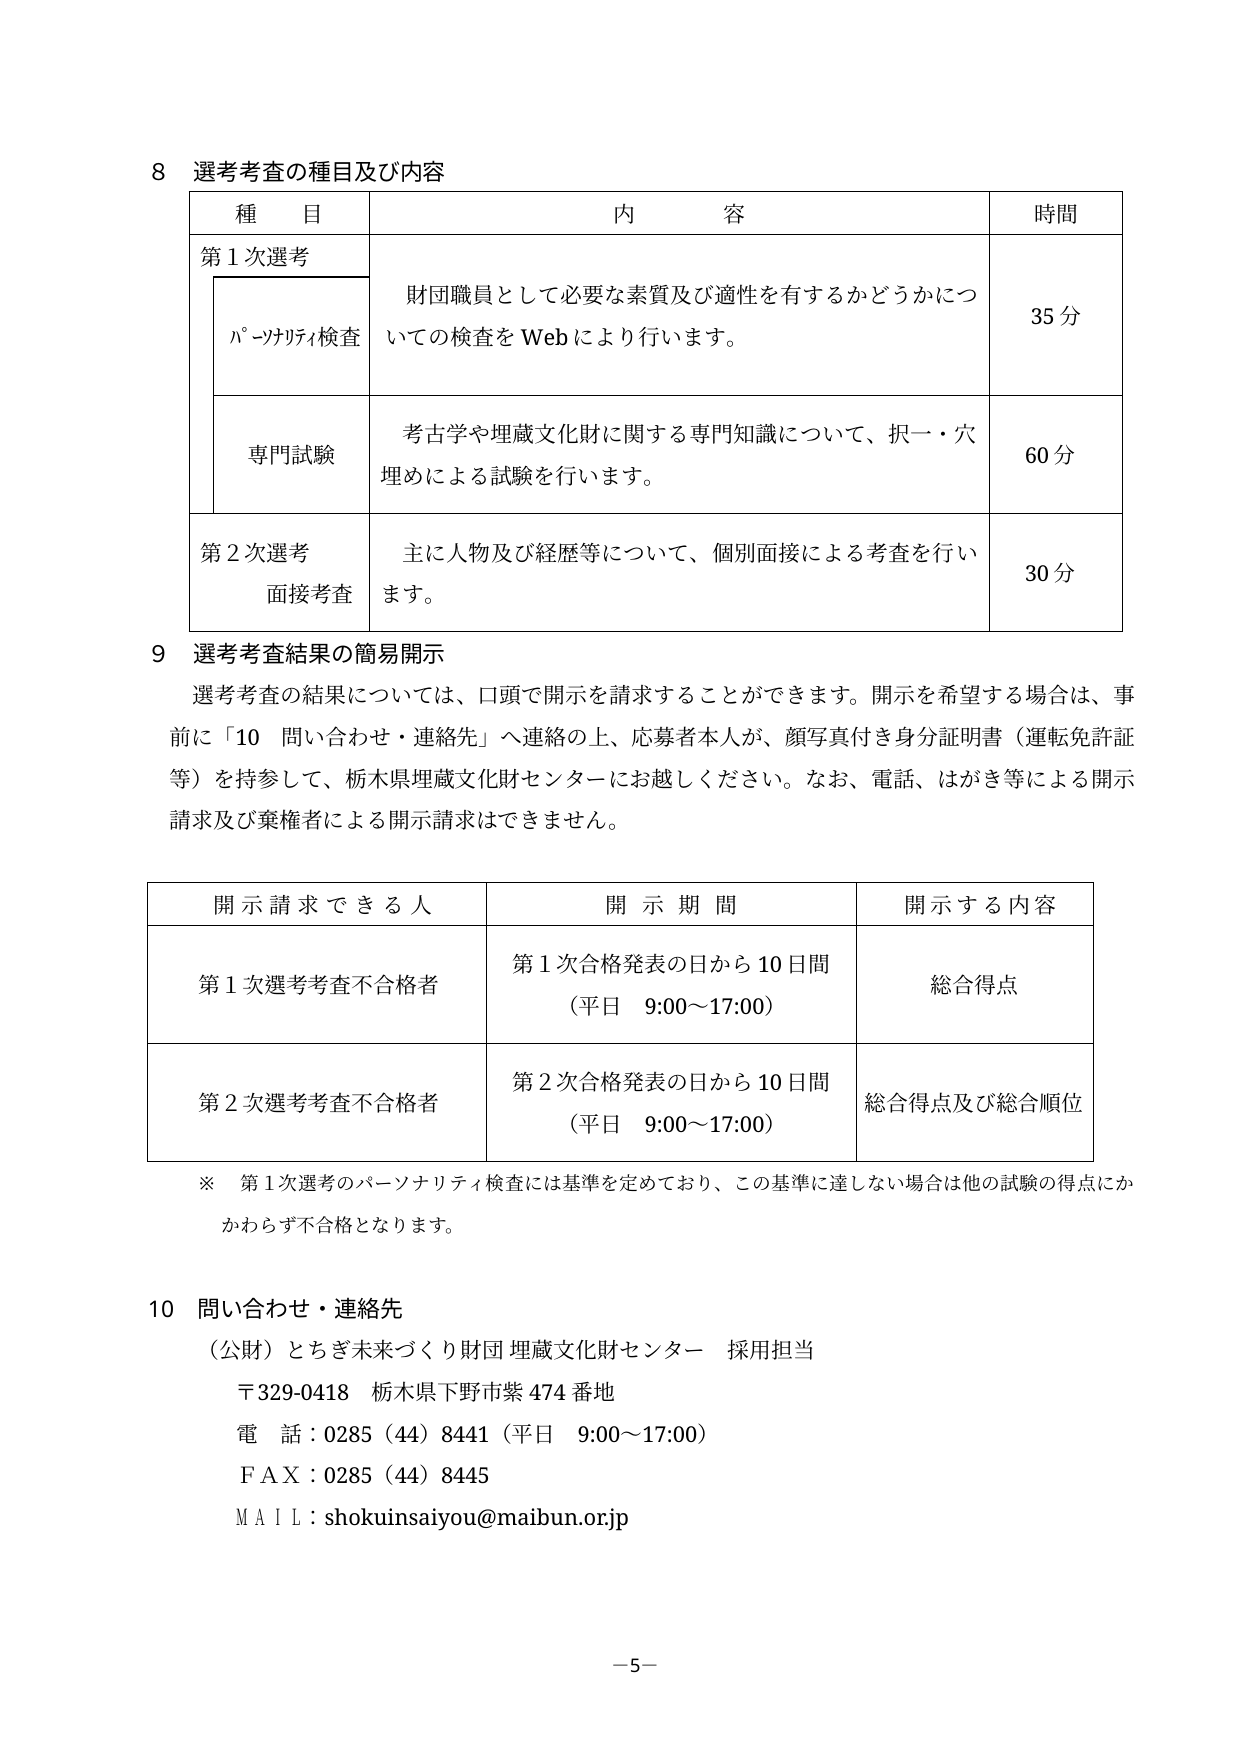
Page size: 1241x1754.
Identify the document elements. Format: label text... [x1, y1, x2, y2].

table_cell 考古学や埋蔵文化財に関する専門知識について、択一・穴埋めによる試験を行います。 [370, 396, 989, 513]
table_cell 35分 [990, 235, 1122, 394]
table_cell 第１次選考考査不合格者 [148, 926, 486, 1043]
table_cell 主に人物及び経歴等について、個別面接による考査を行います。 [370, 514, 989, 631]
table_cell 30分 [990, 514, 1122, 631]
table_cell 第１次選考 [190, 235, 369, 276]
list 選考考査の結果については、口頭で開示を請求することができます。開示を希望する場合は、事前に「10 問い合わせ・連絡先」へ連絡の上、応募者本人が、顔写真付き身分証明書（運転免許証等）を持参して、栃木県埋蔵文化財センターにお越しください。なお、電話、はがき等による開示請求及び棄権者による開示請求はできません。 [169, 673, 1138, 840]
table_header 種 目 [190, 192, 369, 234]
table_cell 第２次選考 面接考査 [190, 514, 369, 631]
list 第１次選考のパーソナリティ検査には基準を定めており、この基準に達しない場合は他の試験の得点にかかわらず不合格となります。 [199, 1162, 1138, 1245]
table_cell 第２次選考考査不合格者 [148, 1044, 486, 1161]
list ９ 選考考査結果の簡易開示 [148, 632, 1138, 673]
text ＭＡＩＬ：shokuinsaiyou@maibun.or.jp [236, 1495, 1079, 1537]
table_header 開示する内容 [857, 883, 1093, 924]
table_cell 第２次合格発表の日から10日間 （平日 9:00～17:00） [487, 1044, 856, 1161]
list 10 問い合わせ・連絡先 [148, 1287, 1138, 1328]
text （公財）とちぎ未来づくり財団 埋蔵文化財センター 採用担当 [198, 1328, 1079, 1370]
table_cell ﾊﾟｰｿﾅﾘﾃｨ検査 [214, 278, 369, 394]
table_cell 総合得点 [857, 926, 1093, 1043]
table_header 開示期間 [487, 883, 856, 924]
table_header 内 容 [370, 192, 989, 234]
table_cell [190, 276, 213, 513]
text ８ 選考考査の種目及び内容 [148, 149, 1079, 191]
table_header 時間 [990, 192, 1122, 234]
text 〒329-0418 栃木県下野市紫474 番地 [148, 1370, 1079, 1412]
table_cell 第１次合格発表の日から10日間 （平日 9:00～17:00） [487, 926, 856, 1043]
table_cell 財団職員として必要な素質及び適性を有するかどうかについての検査をWebにより行います。 [370, 235, 989, 394]
table_header 開示請求できる人 [148, 883, 486, 924]
table_cell 60分 [990, 396, 1122, 513]
text 電 話：0285（44）8441（平日 9:00～17:00） [236, 1412, 1079, 1453]
table_cell 専門試験 [214, 396, 369, 513]
table_cell 総合得点及び総合順位 [857, 1044, 1093, 1161]
text ＦＡＸ：0285（44）8445 [236, 1453, 1079, 1495]
